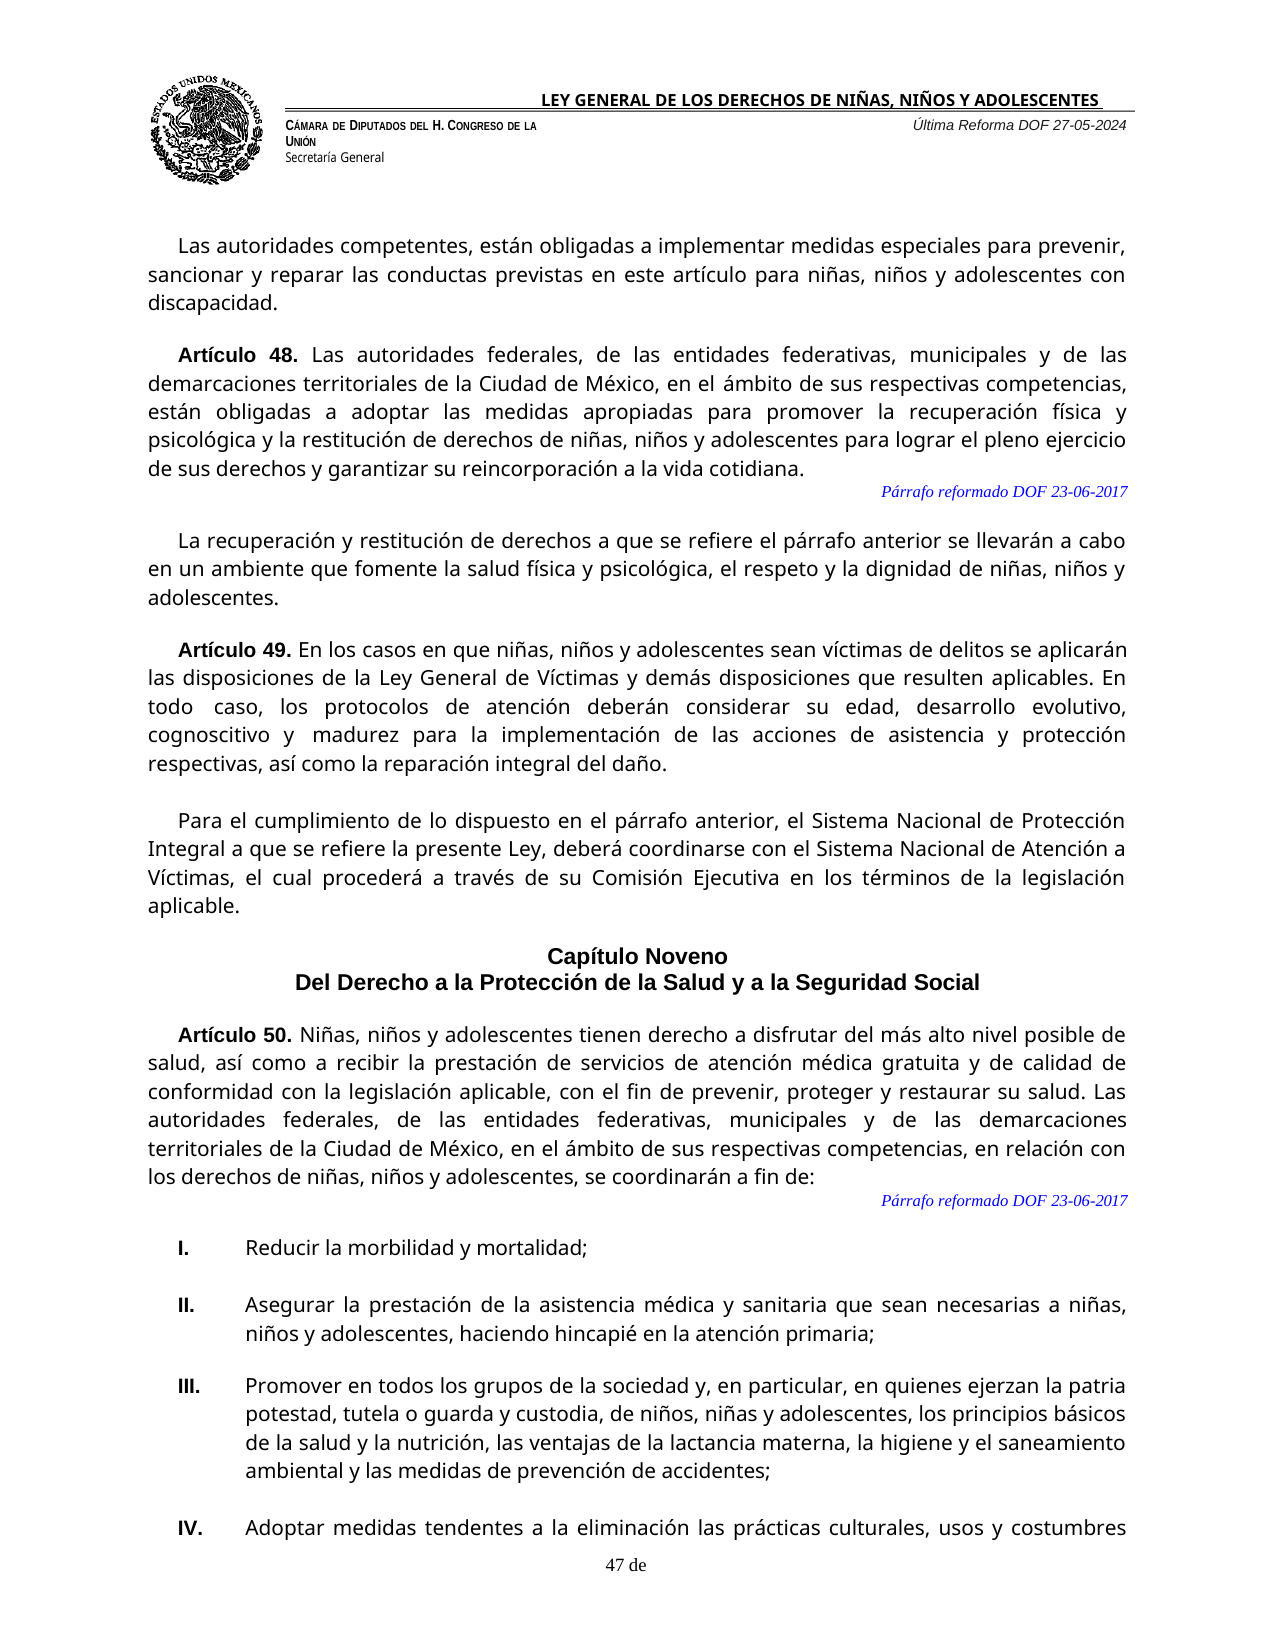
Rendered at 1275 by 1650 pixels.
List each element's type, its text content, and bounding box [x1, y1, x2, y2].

text Artículo 49. En los casos en que niñas, niños y adolescentes sean víctimas de delitos se aplicarán las disposiciones de la Ley General de Víctimas y demás disposiciones que resulten aplicables. En todo caso, los protocolos de atención deberán considerar su edad, desarrollo evolutivo, cognoscitivo y madurez para la implementación de las acciones de asistencia y protección respectivas, así como la reparación integral del daño. [148, 635, 1128, 777]
text Del Derecho a la Protección de la Salud y a la Seguridad Social [196, 969, 1079, 996]
text Párrafo reformado DOF 23-06-2017 [112, 1191, 1128, 1210]
list Asegurar la prestación de la asistencia médica y sanitaria que sean necesarias a niñas, niños y adolescentes, haciendo hincapié en la atención primaria; [178, 1290, 1127, 1347]
picture [150, 75, 263, 185]
subtitle Capítulo Noveno [196, 943, 1079, 969]
list Promover en todos los grupos de la sociedad y, en particular, en quienes ejerzan la patria potestad, tutela o guarda y custodia, de niños, niñas y adolescentes, los principios básicos de la salud y la nutrición, las ventajas de la lactancia materna, la higiene y el saneamiento ambiental y las medidas de prevención de accidentes; [178, 1371, 1127, 1485]
text La recuperación y restitución de derechos a que se refiere el párrafo anterior se llevarán a cabo en un ambiente que fomente la salud física y psicológica, el respeto y la dignidad de niñas, niños y adolescentes. [148, 526, 1127, 611]
text Para el cumplimiento de lo dispuesto en el párrafo anterior, el Sistema Nacional de Protección Integral a que se refiere la presente Ley, deberá coordinarse con el Sistema Nacional de Atención a Víctimas, el cual procederá a través de su Comisión Ejecutiva en los términos de la legislación aplicable. [148, 806, 1127, 919]
text Artículo 48. Las autoridades federales, de las entidades federativas, municipales y de las demarcaciones territoriales de la Ciudad de México, en el ámbito de sus respectivas competencias, están obligadas a adoptar las medidas apropiadas para promover la recuperación física y psicológica y la restitución de derechos de niñas, niños y adolescentes para lograr el pleno ejercicio de sus derechos y garantizar su reincorporación a la vida cotidiana. [148, 340, 1128, 482]
list Reducir la morbilidad y mortalidad; [178, 1233, 1162, 1262]
text Las autoridades competentes, están obligadas a implementar medidas especiales para prevenir, sancionar y reparar las conductas previstas en este artículo para niñas, niños y adolescentes con discapacidad. [148, 231, 1127, 317]
text Párrafo reformado DOF 23-06-2017 [112, 482, 1128, 502]
text Artículo 50. Niñas, niños y adolescentes tienen derecho a disfrutar del más alto nivel posible de salud, así como a recibir la prestación de servicios de atención médica gratuita y de calidad de conformidad con la legislación aplicable, con el fin de prevenir, proteger y restaurar su salud. Las autoridades federales, de las entidades federativas, municipales y de las demarcaciones territoriales de la Ciudad de México, en el ámbito de sus respectivas competencias, en relación con los derechos de niñas, niños y adolescentes, se coordinarán a fin de: [148, 1020, 1127, 1191]
